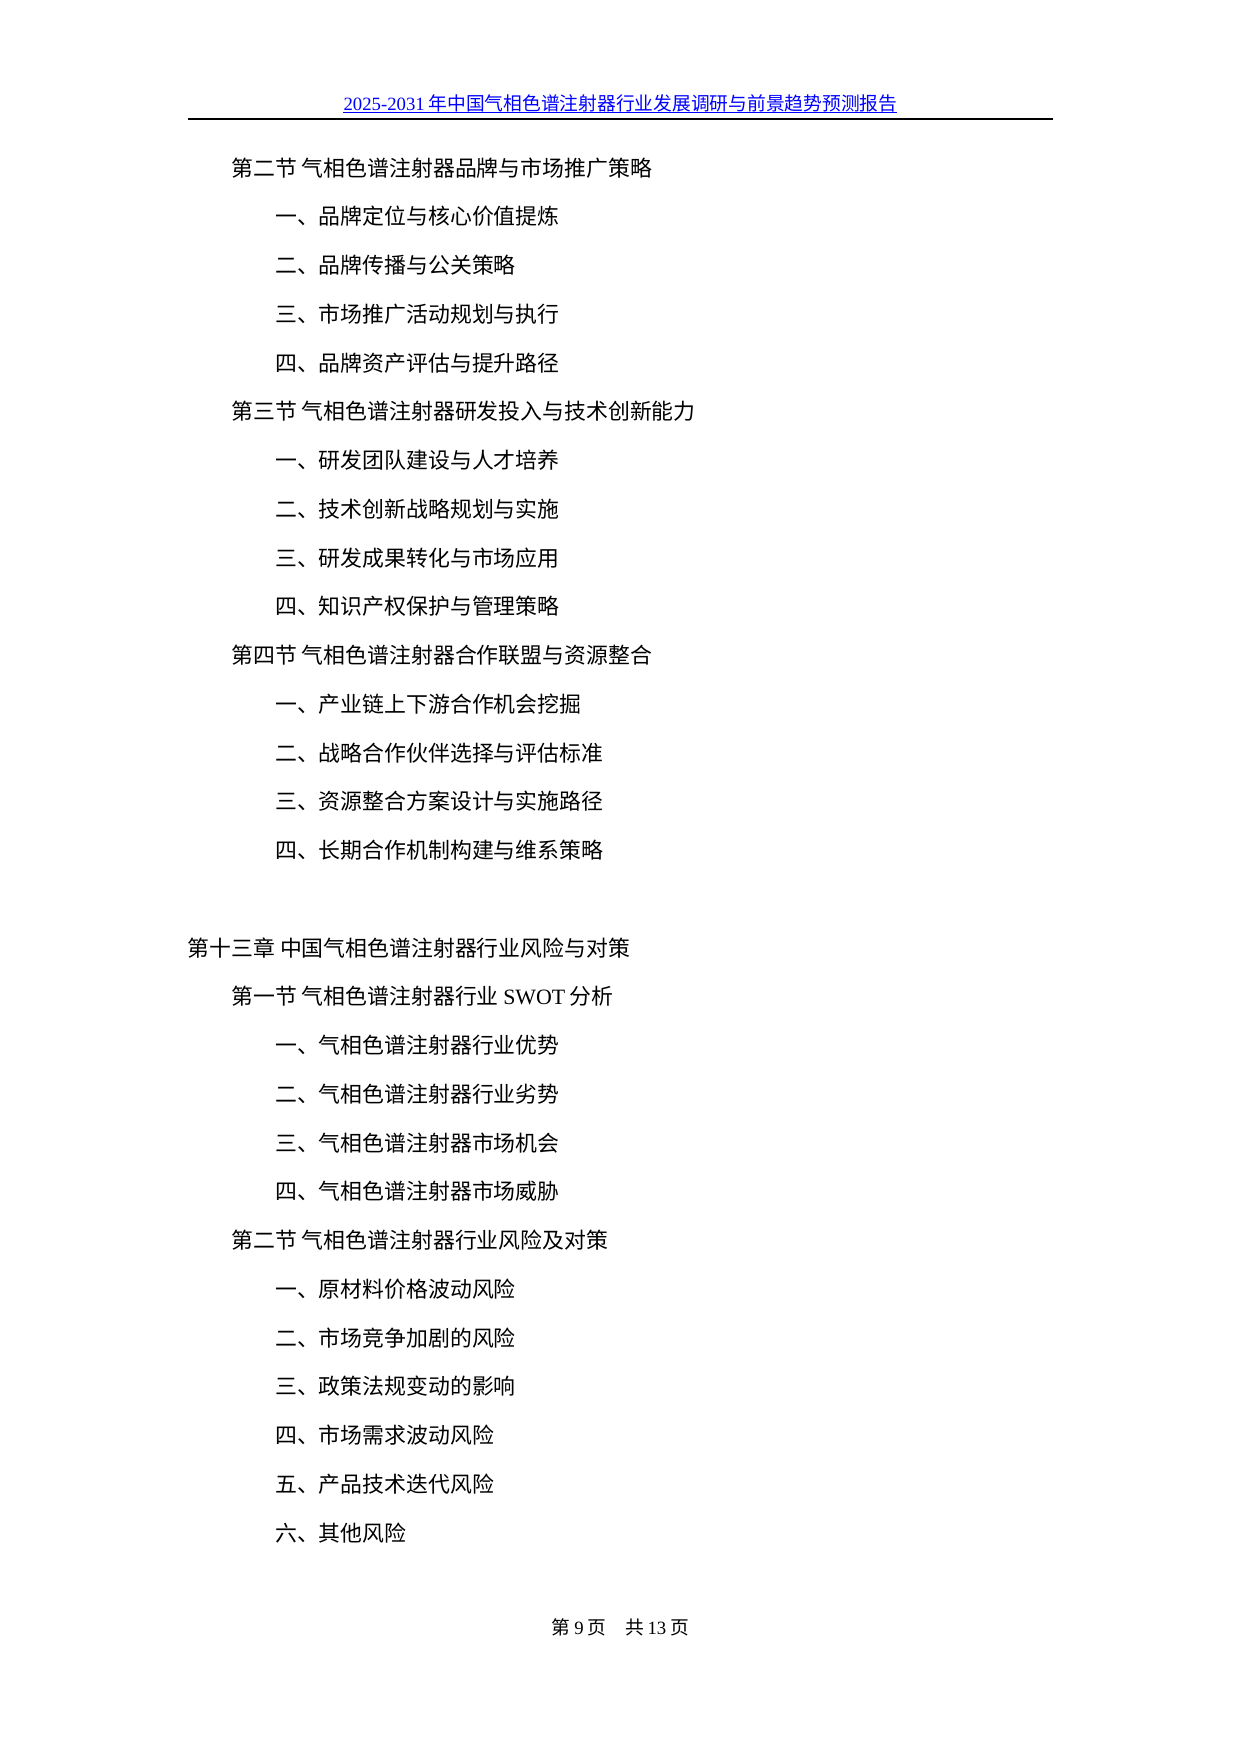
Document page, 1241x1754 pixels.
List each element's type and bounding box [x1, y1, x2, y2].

text [187, 150, 1053, 1548]
